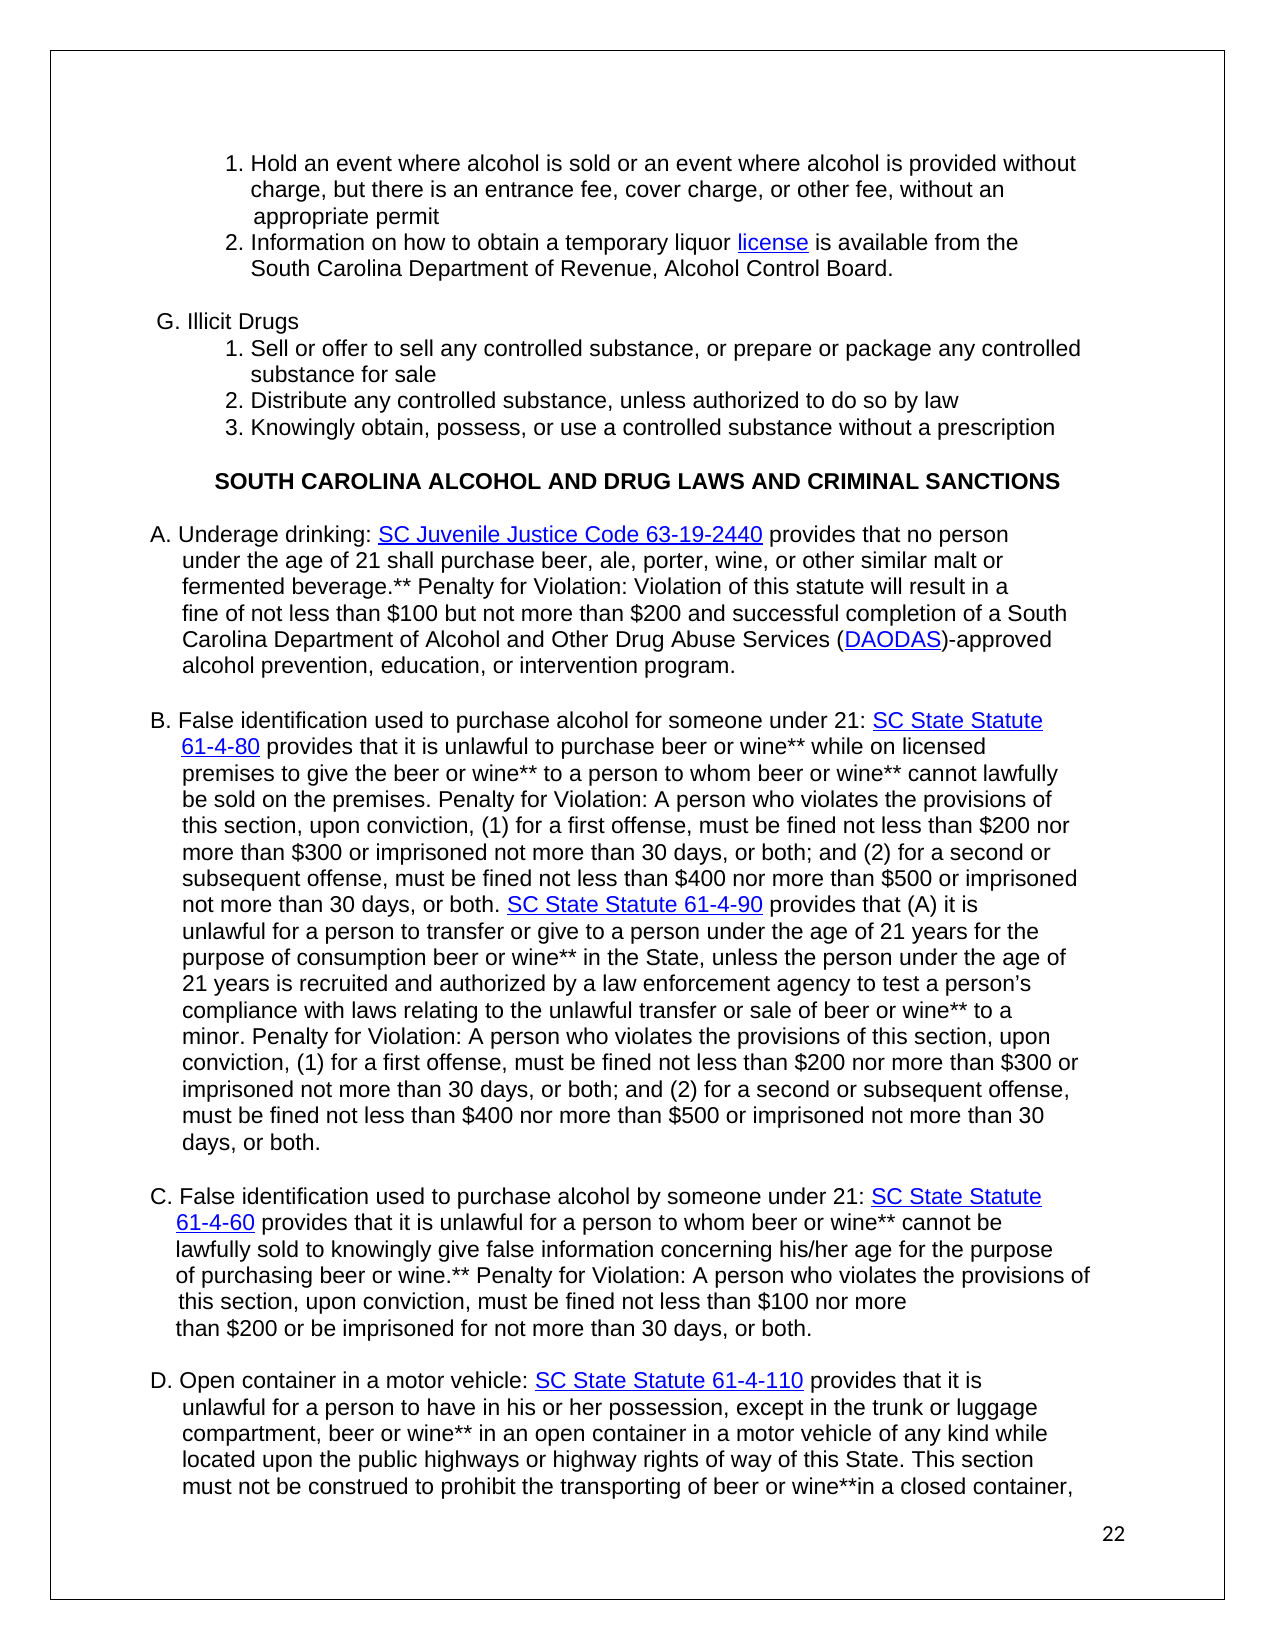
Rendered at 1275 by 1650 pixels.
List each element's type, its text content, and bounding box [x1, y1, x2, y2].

text of purchasing beer or wine.** Penalty for Violation: A person who violates the provisions of this section, upon conviction, must be fined not less than $100 nor more [150, 1262, 1125, 1314]
text must not be construed to prohibit the transporting of beer or wine**in a closed container, [150, 1473, 1125, 1499]
text 61-4-80 provides that it is unlawful to purchase beer or wine** while on licensed [150, 733, 1125, 759]
text days, or both. [150, 1128, 1125, 1155]
text be sold on the premises. Penalty for Violation: A person who violates the provisions of [150, 786, 1125, 812]
text G. Illicit Drugs [150, 308, 1125, 334]
text unlawful for a person to transfer or give to a person under the age of 21 years for the [150, 918, 1125, 944]
text 2. Information on how to obtain a temporary liquor license is available from the [150, 229, 1125, 255]
text this section, upon conviction, (1) for a first offense, must be fined not less than $200 nor [150, 812, 1125, 838]
text Carolina Department of Alcohol and Other Drug Abuse Services (DAODAS)-approved [150, 626, 1125, 652]
text than $200 or be imprisoned for not more than 30 days, or both. [150, 1314, 1125, 1341]
text under the age of 21 shall purchase beer, ale, porter, wine, or other similar malt or [150, 547, 1125, 573]
text more than $300 or imprisoned not more than 30 days, or both; and (2) for a second or [150, 838, 1125, 865]
text not more than 30 days, or both. SC State Statute 61-4-90 provides that (A) it is [150, 891, 1125, 918]
text A. Underage drinking: SC Juvenile Justice Code 63-19-2440 provides that no person [150, 521, 1125, 547]
text located upon the public highways or highway rights of way of this State. This section [150, 1446, 1125, 1473]
text imprisoned not more than 30 days, or both; and (2) for a second or subsequent offense, [150, 1076, 1125, 1102]
text B. False identification used to purchase alcohol for someone under 21: SC State Statute [150, 707, 1125, 733]
text 21 years is recruited and authorized by a law enforcement agency to test a person’s [150, 970, 1125, 997]
text lawfully sold to knowingly give false information concerning his/her age for the purpose [150, 1236, 1125, 1262]
text conviction, (1) for a first offense, must be fined not less than $200 nor more than $300 or [150, 1049, 1125, 1076]
text D. Open container in a motor vehicle: SC State Statute 61-4-110 provides that it is [150, 1367, 1125, 1394]
text fermented beverage.** Penalty for Violation: Violation of this statute will result in a [150, 573, 1125, 600]
text purpose of consumption beer or wine** in the State, unless the person under the age of [150, 944, 1125, 970]
text 1. Sell or offer to sell any controlled substance, or prepare or package any controlled [150, 334, 1125, 361]
text 1. Hold an event where alcohol is sold or an event where alcohol is provided without [150, 150, 1125, 176]
text unlawful for a person to have in his or her possession, except in the trunk or luggage [150, 1394, 1125, 1420]
text charge, but there is an entrance fee, cover charge, or other fee, without an appropriate permit [225, 176, 1125, 229]
text 2. Distribute any controlled substance, unless authorized to do so by law [150, 387, 1125, 413]
text compartment, beer or wine** in an open container in a motor vehicle of any kind while [150, 1420, 1125, 1446]
text fine of not less than $100 but not more than $200 and successful completion of a South [150, 600, 1125, 626]
text premises to give the beer or wine** to a person to whom beer or wine** cannot lawfully [150, 759, 1125, 786]
text South Carolina Department of Revenue, Alcohol Control Board. [150, 255, 1125, 282]
text minor. Penalty for Violation: A person who violates the provisions of this section, upon [150, 1023, 1125, 1049]
text C. False identification used to purchase alcohol by someone under 21: SC State Statute [150, 1183, 1125, 1209]
text must be fined not less than $400 nor more than $500 or imprisoned not more than 30 [150, 1102, 1125, 1128]
text compliance with laws relating to the unlawful transfer or sale of beer or wine** to a [150, 997, 1125, 1023]
text substance for sale [150, 361, 1125, 387]
text 3. Knowingly obtain, possess, or use a controlled substance without a prescription [150, 413, 1125, 440]
text 61-4-60 provides that it is unlawful for a person to whom beer or wine** cannot be [150, 1209, 1125, 1236]
text subsequent offense, must be fined not less than $400 nor more than $500 or imprisoned [150, 865, 1125, 891]
text alcohol prevention, education, or intervention program. [150, 652, 1125, 679]
text SOUTH CAROLINA ALCOHOL AND DRUG LAWS AND CRIMINAL SANCTIONS [150, 468, 1125, 494]
